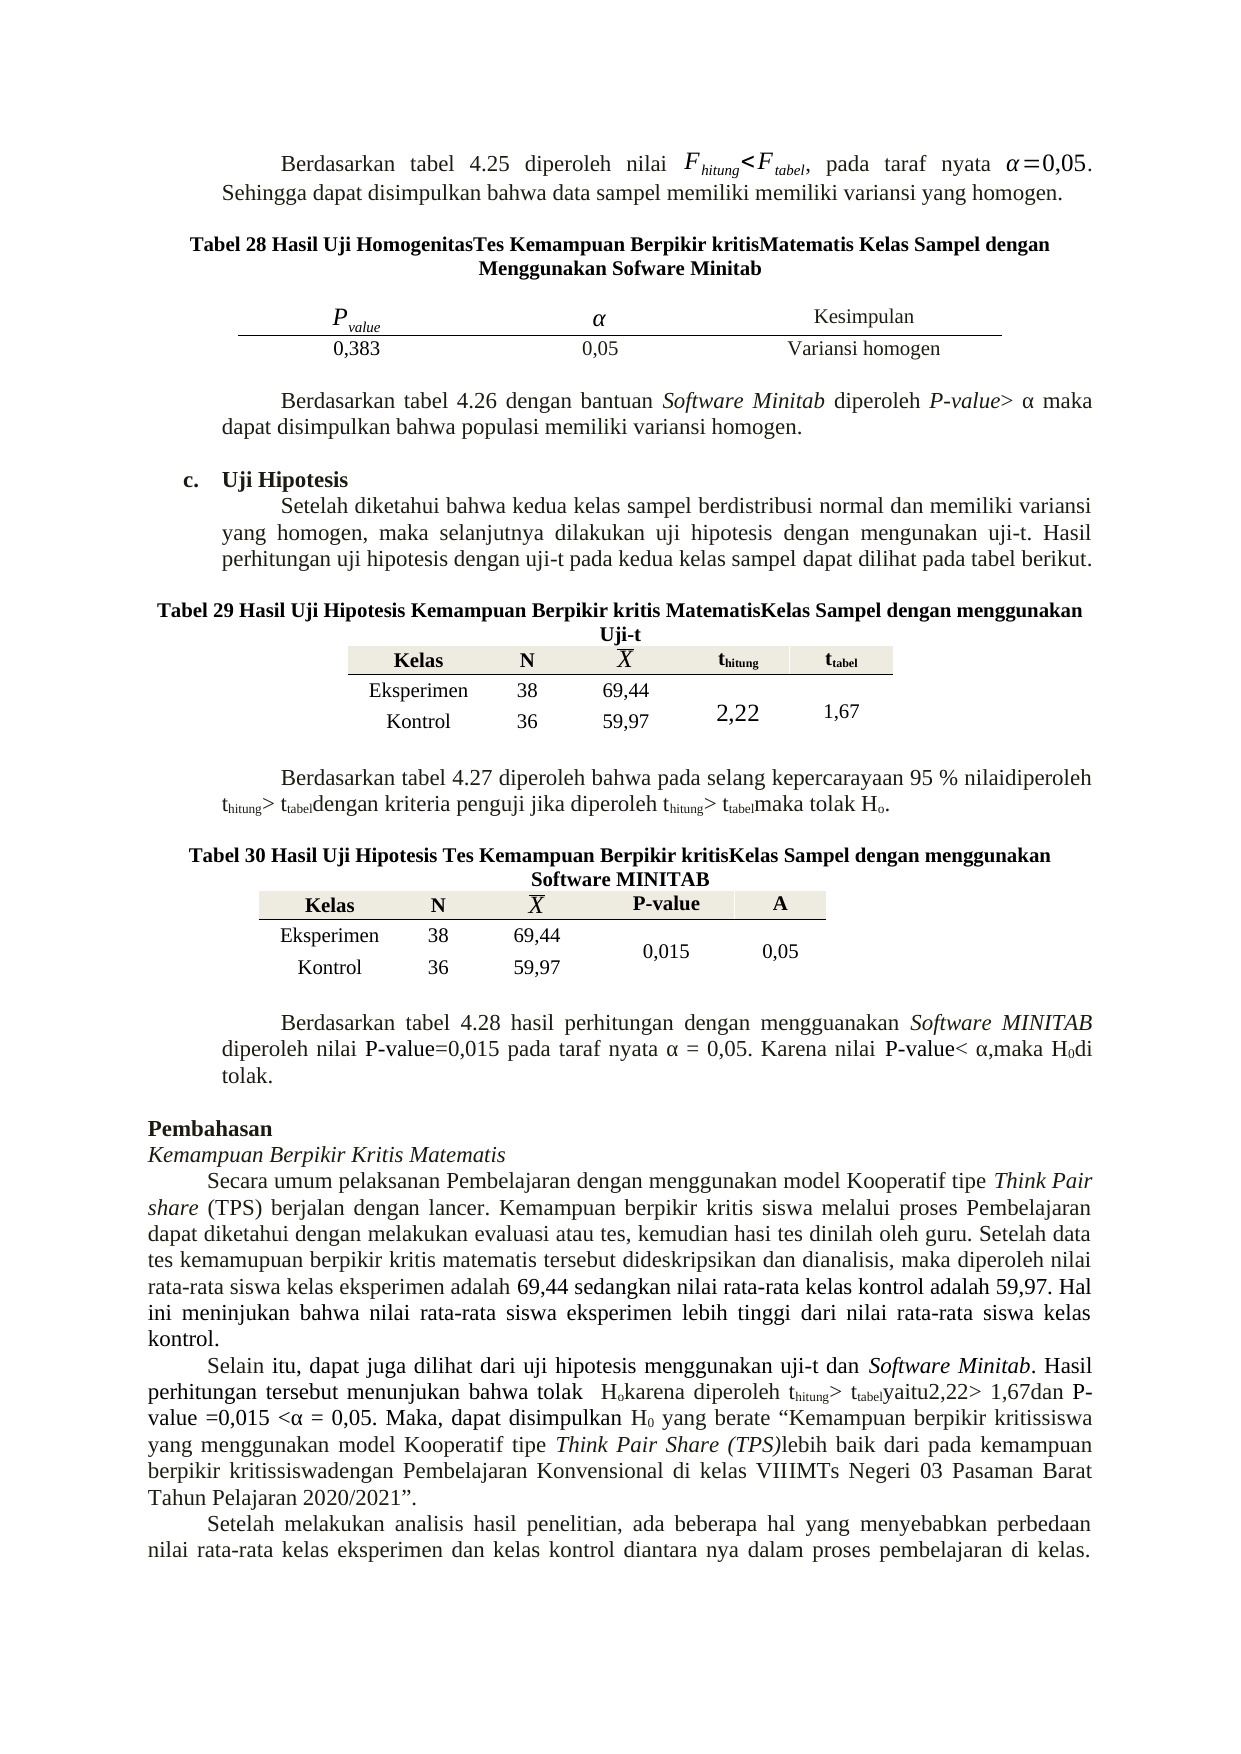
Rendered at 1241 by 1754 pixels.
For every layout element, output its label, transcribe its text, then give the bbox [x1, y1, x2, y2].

table_cell 69,44 [476, 920, 598, 951]
list Tabel 29 Hasil Uji Hipotesis Kemampuan Berpikir kritis MatematisKelas Sampel dengan menggunakan Uji-t [148, 598, 1092, 646]
table_header ttabel [790, 646, 893, 674]
list Tabel 30 Hasil Uji Hipotesis Tes Kemampuan Berpikir kritisKelas Sampel dengan menggunakan Software MINITAB [148, 843, 1092, 891]
table_cell 59,97 [565, 705, 686, 737]
table_cell 1,67 [790, 675, 893, 737]
list Berdasarkan tabel 4.27 diperoleh bahwa pada selang kepercarayaan 95 % nilaidiperoleh thitung> ttabeldengan kriteria penguji jika diperoleh thitung> ttabelmaka tolak Ho. [222, 764, 1092, 817]
table_cell 0,015 [598, 920, 734, 983]
text Kemampuan Berpikir Kritis Matematis [148, 1141, 1092, 1167]
table_cell Kontrol [259, 951, 401, 983]
list Secara umum pelaksanan Pembelajaran dengan menggunakan model Kooperatif tipe Think Pair share (TPS) berjalan dengan lancer. Kemampuan berpikir kritis siswa melalui proses Pembelajaran dapat diketahui dengan melakukan evaluasi atau tes, kemudian hasi tes dinilah oleh guru. Setelah data tes kemamupuan berpikir kritis matematis tersebut dideskripsikan dan dianalisis, maka diperoleh nilai rata-rata siswa kelas eksperimen adalah 69,44 sedangkan nilai rata-rata kelas kontrol adalah 59,97. Hal ini meninjukan bahwa nilai rata-rata siswa eksperimen lebih tinggi dari nilai rata-rata siswa kelas kontrol. [148, 1167, 1092, 1352]
list Tabel 28 Hasil Uji HomogenitasTes Kemampuan Berpikir kritisMatematis Kelas Sampel dengan Menggunakan Sofware Minitab [148, 232, 1092, 280]
table_cell 38 [489, 675, 565, 705]
table_header [475, 304, 726, 335]
table_cell 0,383 [238, 336, 474, 360]
table_header [565, 646, 686, 674]
table_header P-value [598, 891, 734, 919]
table_cell Variansi homogen [726, 336, 1002, 360]
table_header N [489, 646, 565, 674]
list Setelah diketahui bahwa kedua kelas sampel berdistribusi normal dan memiliki variansi yang homogen, maka selanjutnya dilakukan uji hipotesis dengan mengunakan uji-t. Hasil perhitungan uji hipotesis dengan uji-t pada kedua kelas sampel dapat dilihat pada tabel berikut. [222, 492, 1092, 571]
table_cell 59,97 [476, 951, 598, 983]
list Berdasarkan tabel 4.26 dengan bantuan Software Minitab diperoleh P-value> α maka dapat disimpulkan bahwa populasi memiliki variansi homogen. [222, 387, 1092, 439]
table_cell 36 [489, 705, 565, 737]
table_header Kelas [348, 646, 489, 674]
table_cell 69,44 [565, 675, 686, 705]
list Berdasarkan tabel 4.25 diperoleh nilai , pada taraf nyata . Sehingga dapat disimpulkan bahwa data sampel memiliki memiliki variansi yang homogen. [222, 148, 1092, 205]
table_cell Eksperimen [259, 920, 401, 951]
table_header [238, 304, 474, 335]
table_cell [686, 675, 789, 737]
table_header Kesimpulan [726, 304, 1002, 335]
table_header thitung [686, 646, 789, 674]
table_header Kelas [259, 891, 401, 919]
table_header Α [735, 891, 826, 919]
table_cell 36 [401, 951, 476, 983]
table_cell Eksperimen [348, 675, 489, 705]
table_cell 0,05 [475, 336, 726, 360]
list Uji Hipotesis [183, 466, 1092, 492]
table_cell 0,05 [735, 920, 826, 983]
table_header [476, 891, 598, 919]
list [148, 1510, 1092, 1563]
list Selain itu, dapat juga dilihat dari uji hipotesis menggunakan uji-t dan Software Minitab. Hasil perhitungan tersebut menunjukan bahwa tolak Hokarena diperoleh thitung> ttabelyaitu2,22> 1,67dan P-value =0,015 <α = 0,05. Maka, dapat disimpulkan H0 yang berate “Kemampuan berpikir kritissiswa yang menggunakan model Kooperatif tipe Think Pair Share (TPS)lebih baik dari pada kemampuan berpikir kritissiswadengan Pembelajaran Konvensional di kelas VIIIMTs Negeri 03 Pasaman Barat Tahun Pelajaran 2020/2021”. [148, 1352, 1092, 1510]
list Berdasarkan tabel 4.28 hasil perhitungan dengan mengguanakan Software MINITAB diperoleh nilai P-value=0,015 pada taraf nyata α = 0,05. Karena nilai P-value< α,maka H0di tolak. [222, 1009, 1092, 1088]
text Pembahasan [148, 1114, 1092, 1141]
table_cell Kontrol [348, 705, 489, 737]
table_header N [401, 891, 476, 919]
table_cell 38 [401, 920, 476, 951]
